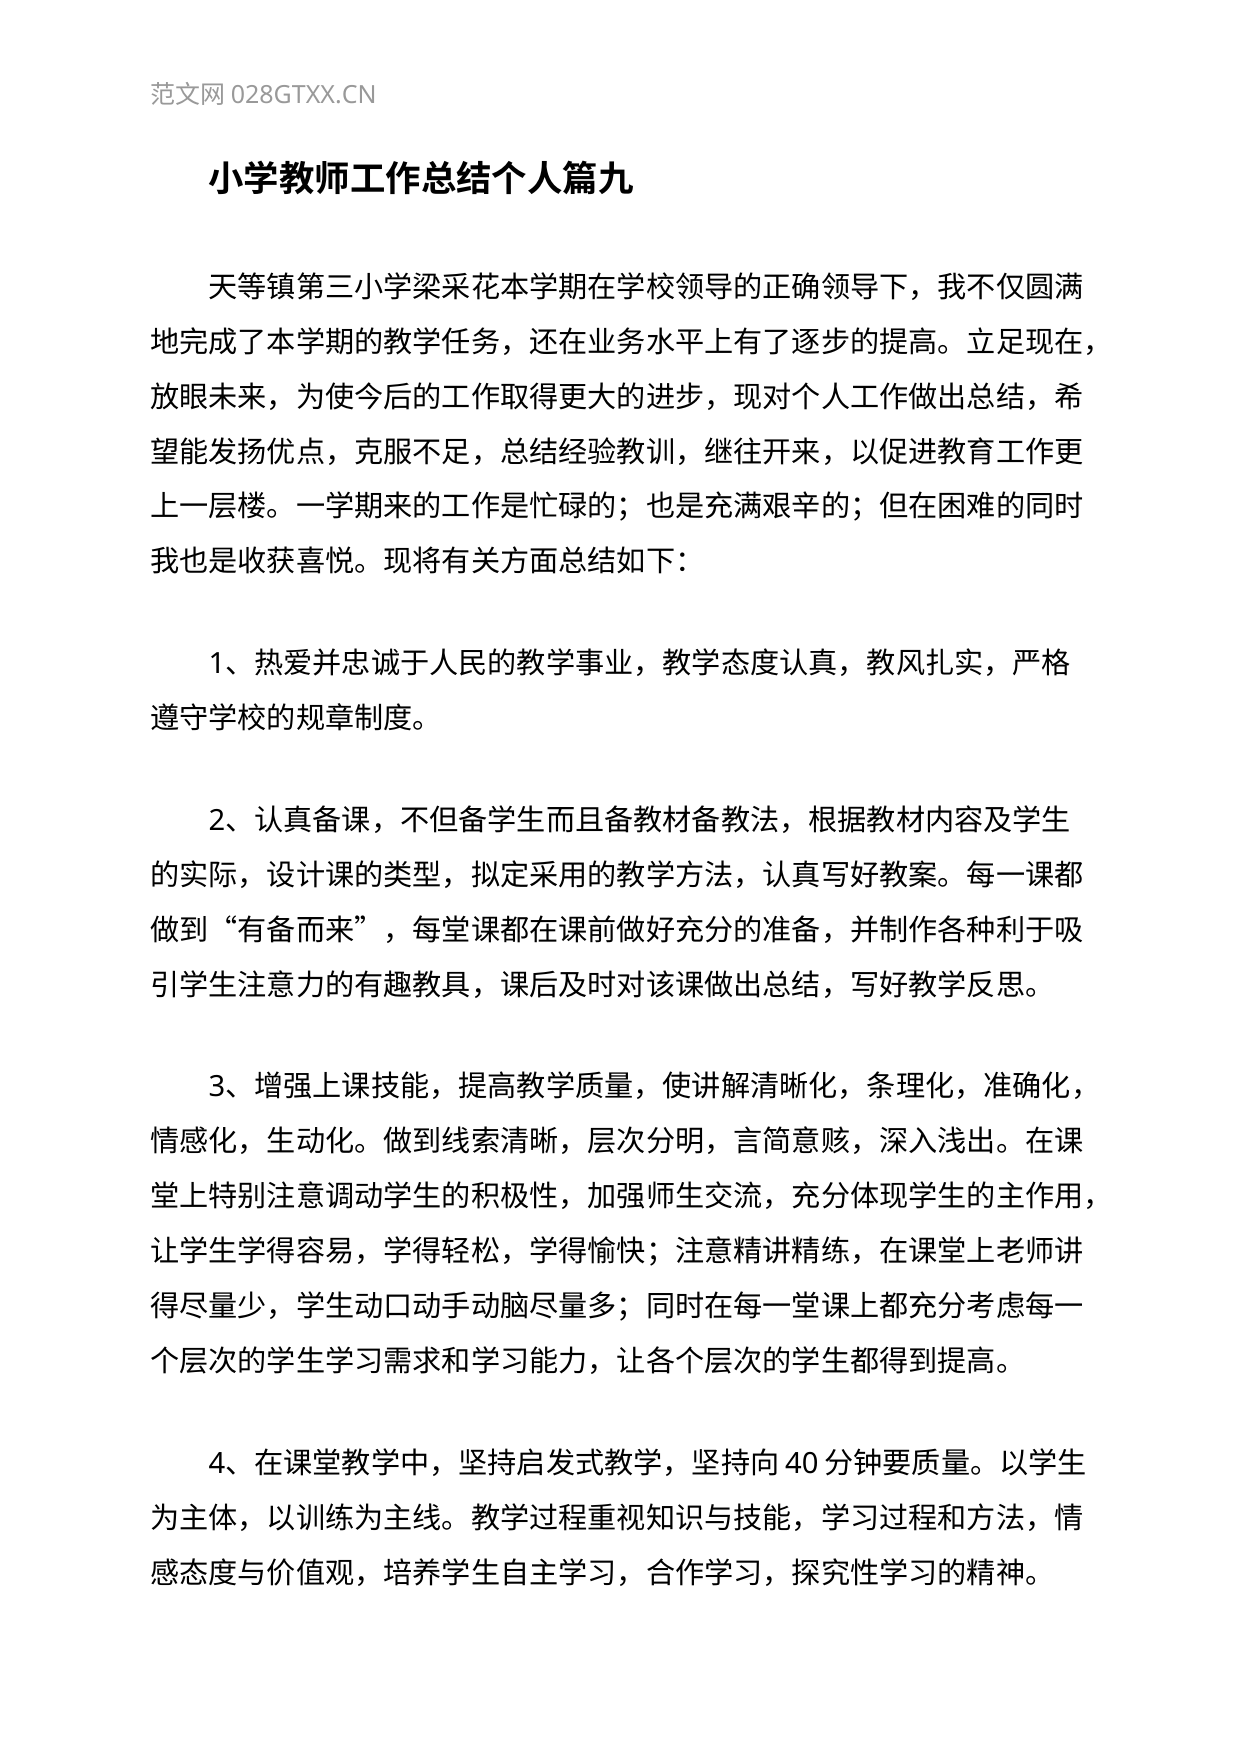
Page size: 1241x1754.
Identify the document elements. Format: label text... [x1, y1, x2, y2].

text 4、在课堂教学中，坚持启发式教学，坚持向40分钟要质量。以学生为主体，以训练为主线。教学过程重视知识与技能，学习过程和方法，情感态度与价值观，培养学生自主学习，合作学习，探究性学习的精神。 [150, 1439, 1090, 1592]
text 2、认真备课，不但备学生而且备教材备教法，根据教材内容及学生的实际，设计课的类型，拟定采用的教学方法，认真写好教案。每一课都做到“有备而来”，每堂课都在课前做好充分的准备，并制作各种利于吸引学生注意力的有趣教具，课后及时对该课做出总结，写好教学反思。 [150, 796, 1090, 1003]
text 小学教师工作总结个人篇九 [150, 150, 1090, 201]
text 天等镇第三小学梁采花本学期在学校领导的正确领导下，我不仅圆满地完成了本学期的教学任务，还在业务水平上有了逐步的提高。立足现在，放眼未来，为使今后的工作取得更大的进步，现对个人工作做出总结，希望能发扬优点，克服不足，总结经验教训，继往开来，以促进教育工作更上一层楼。一学期来的工作是忙碌的；也是充满艰辛的；但在困难的同时我也是收获喜悦。现将有关方面总结如下： [150, 263, 1090, 580]
text 3、增强上课技能，提高教学质量，使讲解清晰化，条理化，准确化，情感化，生动化。做到线索清晰，层次分明，言简意赅，深入浅出。在课堂上特别注意调动学生的积极性，加强师生交流，充分体现学生的主作用，让学生学得容易，学得轻松，学得愉快；注意精讲精练，在课堂上老师讲得尽量少，学生动口动手动脑尽量多；同时在每一堂课上都充分考虑每一个层次的学生学习需求和学习能力，让各个层次的学生都得到提高。 [150, 1063, 1090, 1380]
text 1、热爱并忠诚于人民的教学事业，教学态度认真，教风扎实，严格遵守学校的规章制度。 [150, 640, 1090, 737]
